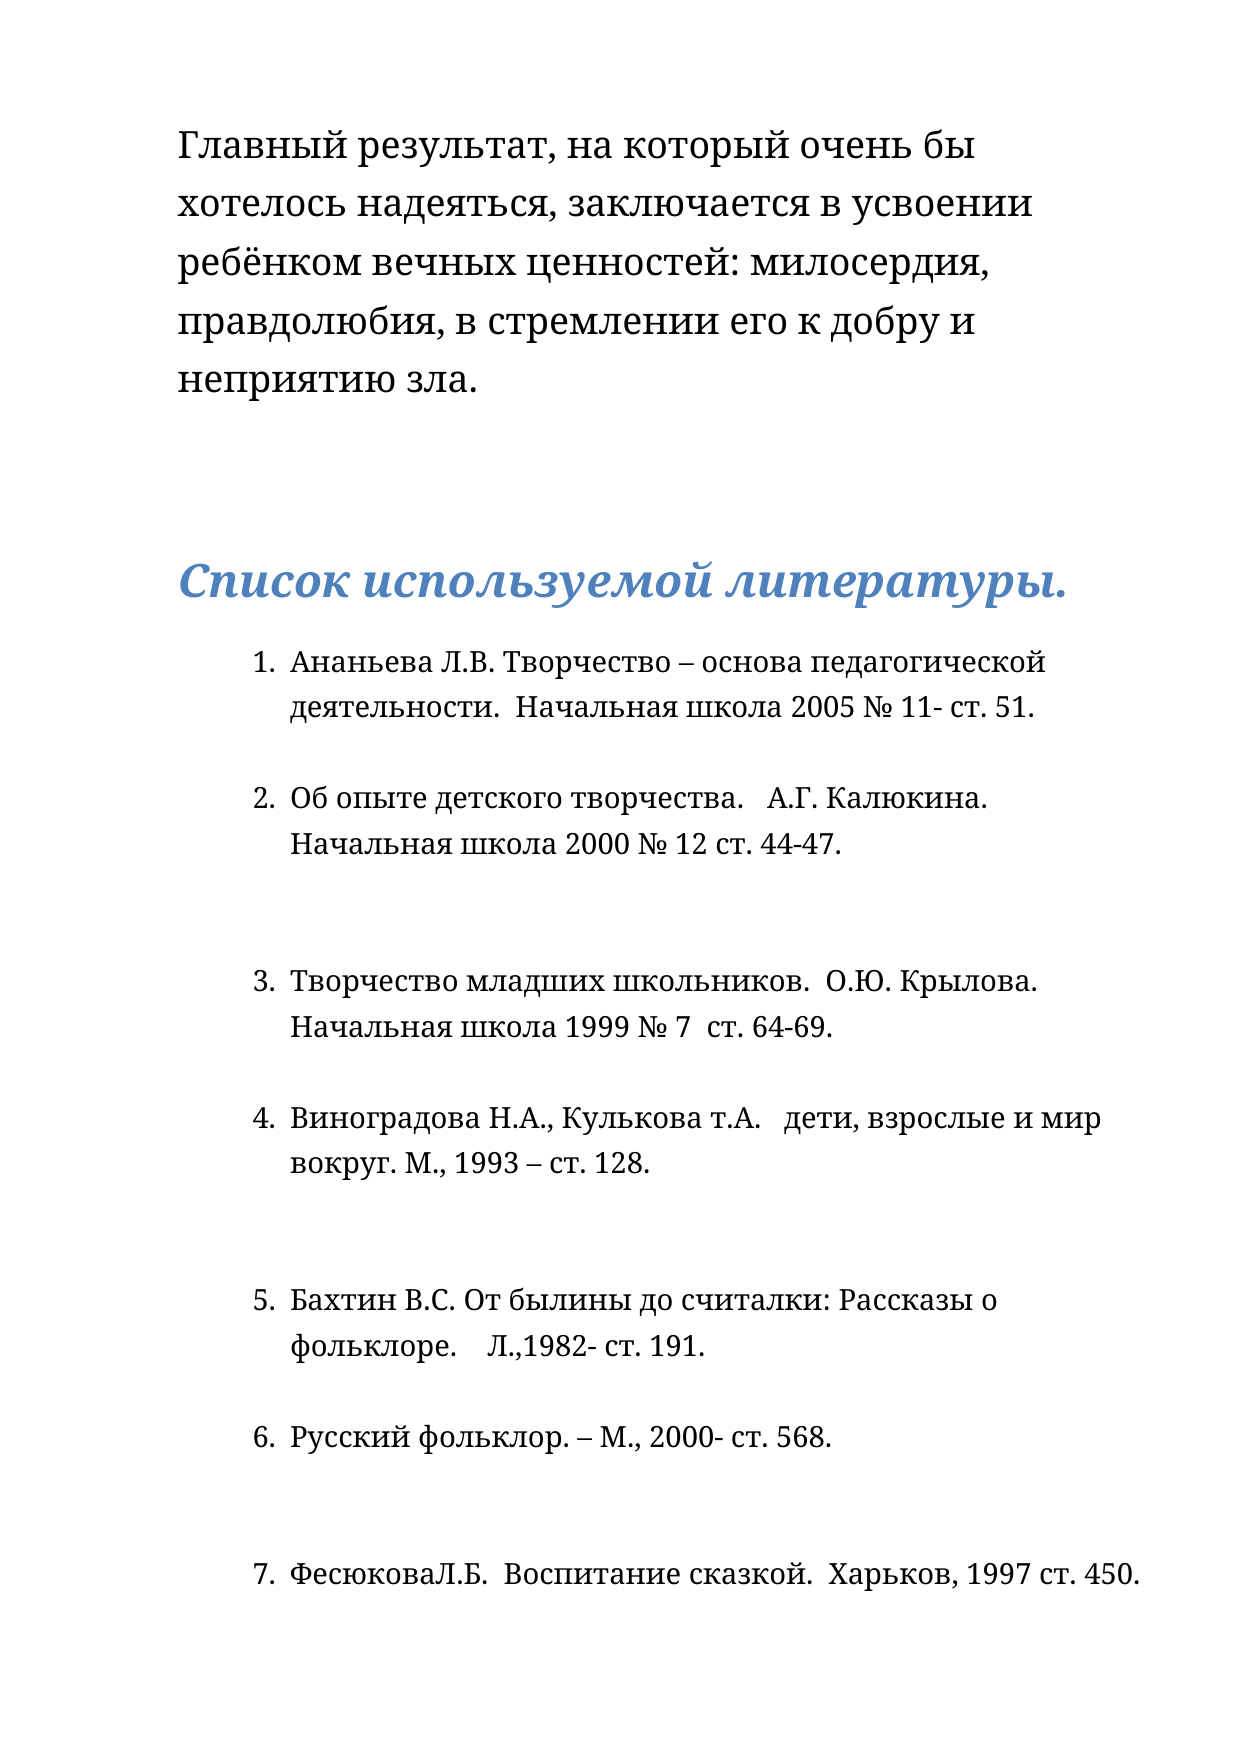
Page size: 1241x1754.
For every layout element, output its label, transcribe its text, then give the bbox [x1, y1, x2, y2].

text Главный результат, на который очень бы хотелось надеяться, заключается в усвоении ребёнком вечных ценностей: милосердия, правдолюбия, в стремлении его к добру и неприятию зла. [177, 118, 1152, 404]
list Творчество младших школьников. О.Ю. Крылова. Начальная школа 1999 № 7 ст. 64-69. [252, 960, 1152, 1046]
list Виноградова Н.А., Кулькова т.А. дети, взрослые и мир вокруг. М., 1993 – ст. 128. [252, 1097, 1152, 1182]
list Бахтин В.С. От былины до считалки: Рассказы о фольклоре. Л.,1982- ст. 191. [252, 1280, 1152, 1365]
text Список используемой литературы. [177, 548, 1152, 611]
list Русский фольклор. – М., 2000- ст. 568. [252, 1417, 1152, 1456]
list Ананьева Л.В. Творчество – основа педагогической деятельности. Начальная школа 2005 № 11- ст. 51. [252, 641, 1152, 726]
list Об опыте детского творчества. А.Г. Калюкина. Начальная школа 2000 № 12 ст. 44-47. [252, 778, 1152, 863]
list ФесюковаЛ.Б. Воспитание сказкой. Харьков, 1997 ст. 450. [252, 1553, 1152, 1593]
